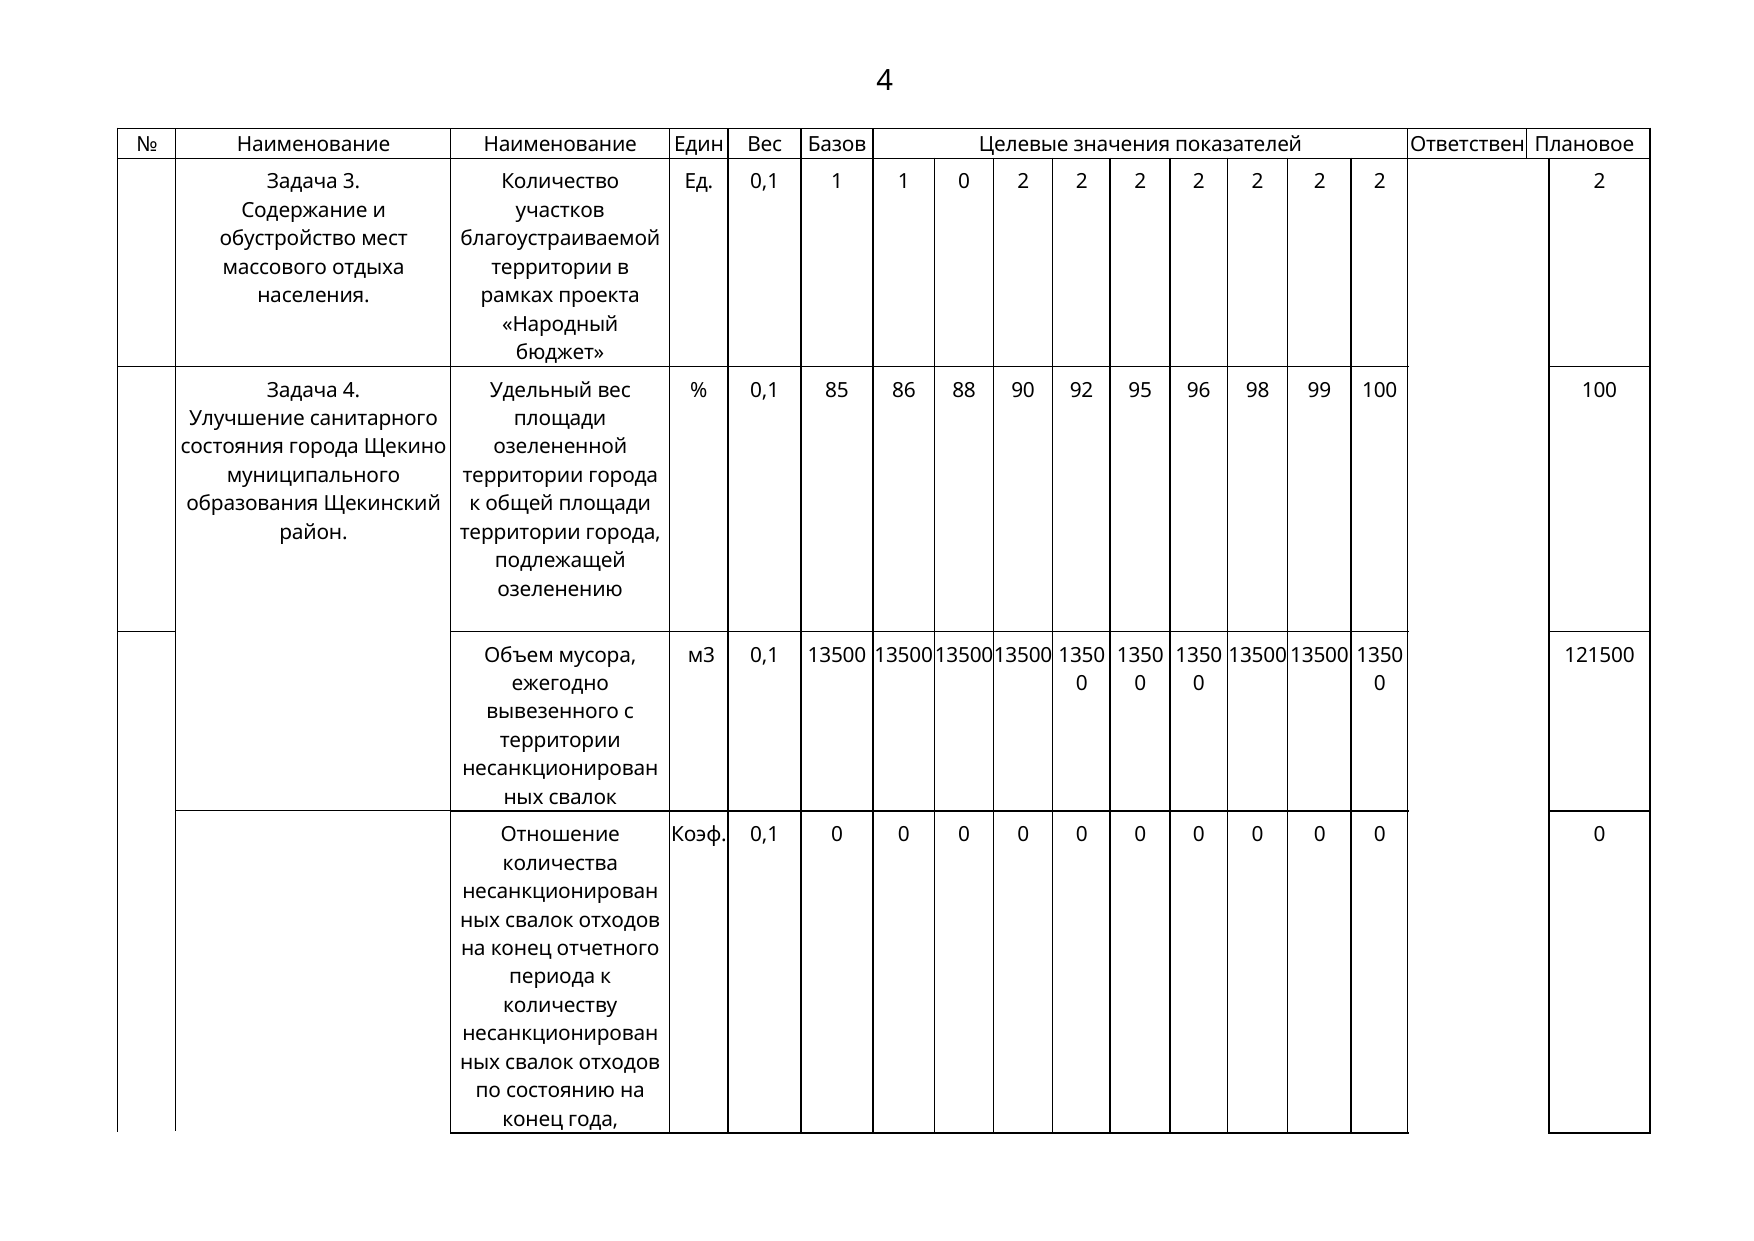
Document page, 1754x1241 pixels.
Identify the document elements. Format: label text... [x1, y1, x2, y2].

table_cell 95 [1111, 367, 1169, 631]
table_header Целевые значения показателей [874, 129, 1407, 157]
table_cell 0,1 [729, 367, 800, 631]
table_header Ответственный за достижение показателя* [1408, 129, 1526, 157]
table_cell 13500 [1171, 632, 1227, 810]
table_cell [118, 810, 176, 1132]
table_cell 1 [874, 159, 934, 366]
table_cell [1408, 810, 1548, 1132]
table_cell 0,1 [729, 812, 800, 1132]
table_cell 13500 [874, 632, 934, 810]
table_cell 2 [1053, 159, 1109, 366]
table_cell 13500 [1288, 632, 1350, 810]
table_cell м3 [670, 632, 727, 810]
table_header Единица измерения [670, 129, 727, 157]
table_cell 85 [802, 367, 872, 631]
table_cell 2 [994, 159, 1052, 366]
table_cell [1408, 366, 1548, 631]
table_cell 0 [1550, 812, 1649, 1132]
table_header Вес целевого показателя [729, 129, 800, 157]
table_cell 13500 [802, 632, 872, 810]
table_cell 13500 [1352, 632, 1407, 810]
table_cell 0,1 [729, 632, 800, 810]
table_cell 100 [1550, 367, 1649, 631]
table_cell 0 [1352, 812, 1407, 1132]
table_cell 0 [935, 159, 993, 366]
table_cell 86 [874, 367, 934, 631]
table_cell 88 [935, 367, 993, 631]
table_cell 100 [1352, 367, 1407, 631]
table_cell 13500 [1053, 632, 1109, 810]
table_cell Количество участков благоустраиваемой территории в рамках проекта «Народный бюджет» [451, 159, 669, 366]
table_cell 121500 [1550, 632, 1649, 810]
table_header № п/п [118, 129, 175, 157]
table_cell 90 [994, 367, 1052, 631]
table_cell Объем мусора, ежегодно вывезенного с территории несанкционированных свалок [451, 632, 669, 810]
table_cell 2 [1550, 159, 1649, 366]
table_cell 2 [1228, 159, 1287, 366]
table_cell 2 [1171, 159, 1227, 366]
table_cell 0 [1111, 812, 1169, 1132]
table_cell [176, 811, 450, 1132]
table_header Базовое значение показателя [802, 129, 872, 157]
table_cell 1 [802, 159, 872, 366]
table_cell 2 [1111, 159, 1169, 366]
table_cell 92 [1053, 367, 1109, 631]
table_cell 98 [1228, 367, 1287, 631]
table_cell [118, 632, 175, 810]
table_cell 13500 [994, 632, 1052, 810]
table_cell 2 [1352, 159, 1407, 366]
table_cell 0 [935, 812, 993, 1132]
table_cell Задача 3. Содержание и обустройство мест массового отдыха населения. [176, 159, 450, 366]
table_cell 0 [1171, 812, 1227, 1132]
table_cell 0,1 [729, 159, 800, 366]
table_cell 2 [1288, 159, 1350, 366]
table_cell Задача 4. Улучшение санитарного состояния города Щекино муниципального образования Щекинский район. [176, 367, 450, 810]
table_cell % [670, 367, 727, 631]
table_cell 0 [1288, 812, 1350, 1132]
table_cell 13500 [1228, 632, 1287, 810]
table_cell [1408, 631, 1548, 810]
table_cell 96 [1171, 367, 1227, 631]
table_cell Коэф. [670, 812, 727, 1132]
table_cell 0 [1228, 812, 1287, 1132]
table_cell 0 [874, 812, 934, 1132]
table_cell [118, 367, 175, 631]
table_cell 0 [994, 812, 1052, 1132]
table_header Наименование структурного элемента программы/ Задачи структурного элемента программы [176, 129, 450, 157]
table_cell 99 [1288, 367, 1350, 631]
table_cell Ед. [670, 159, 727, 366]
table_cell Удельный вес площади озелененной территории города к общей площади территории города, подлежащей озеленению [451, 367, 669, 631]
table_cell 0 [1053, 812, 1109, 1132]
table_cell 0 [802, 812, 872, 1132]
table_header Наименование показателя [451, 129, 669, 157]
table_cell 13500 [1111, 632, 1169, 810]
table_cell 13500 [935, 632, 993, 810]
